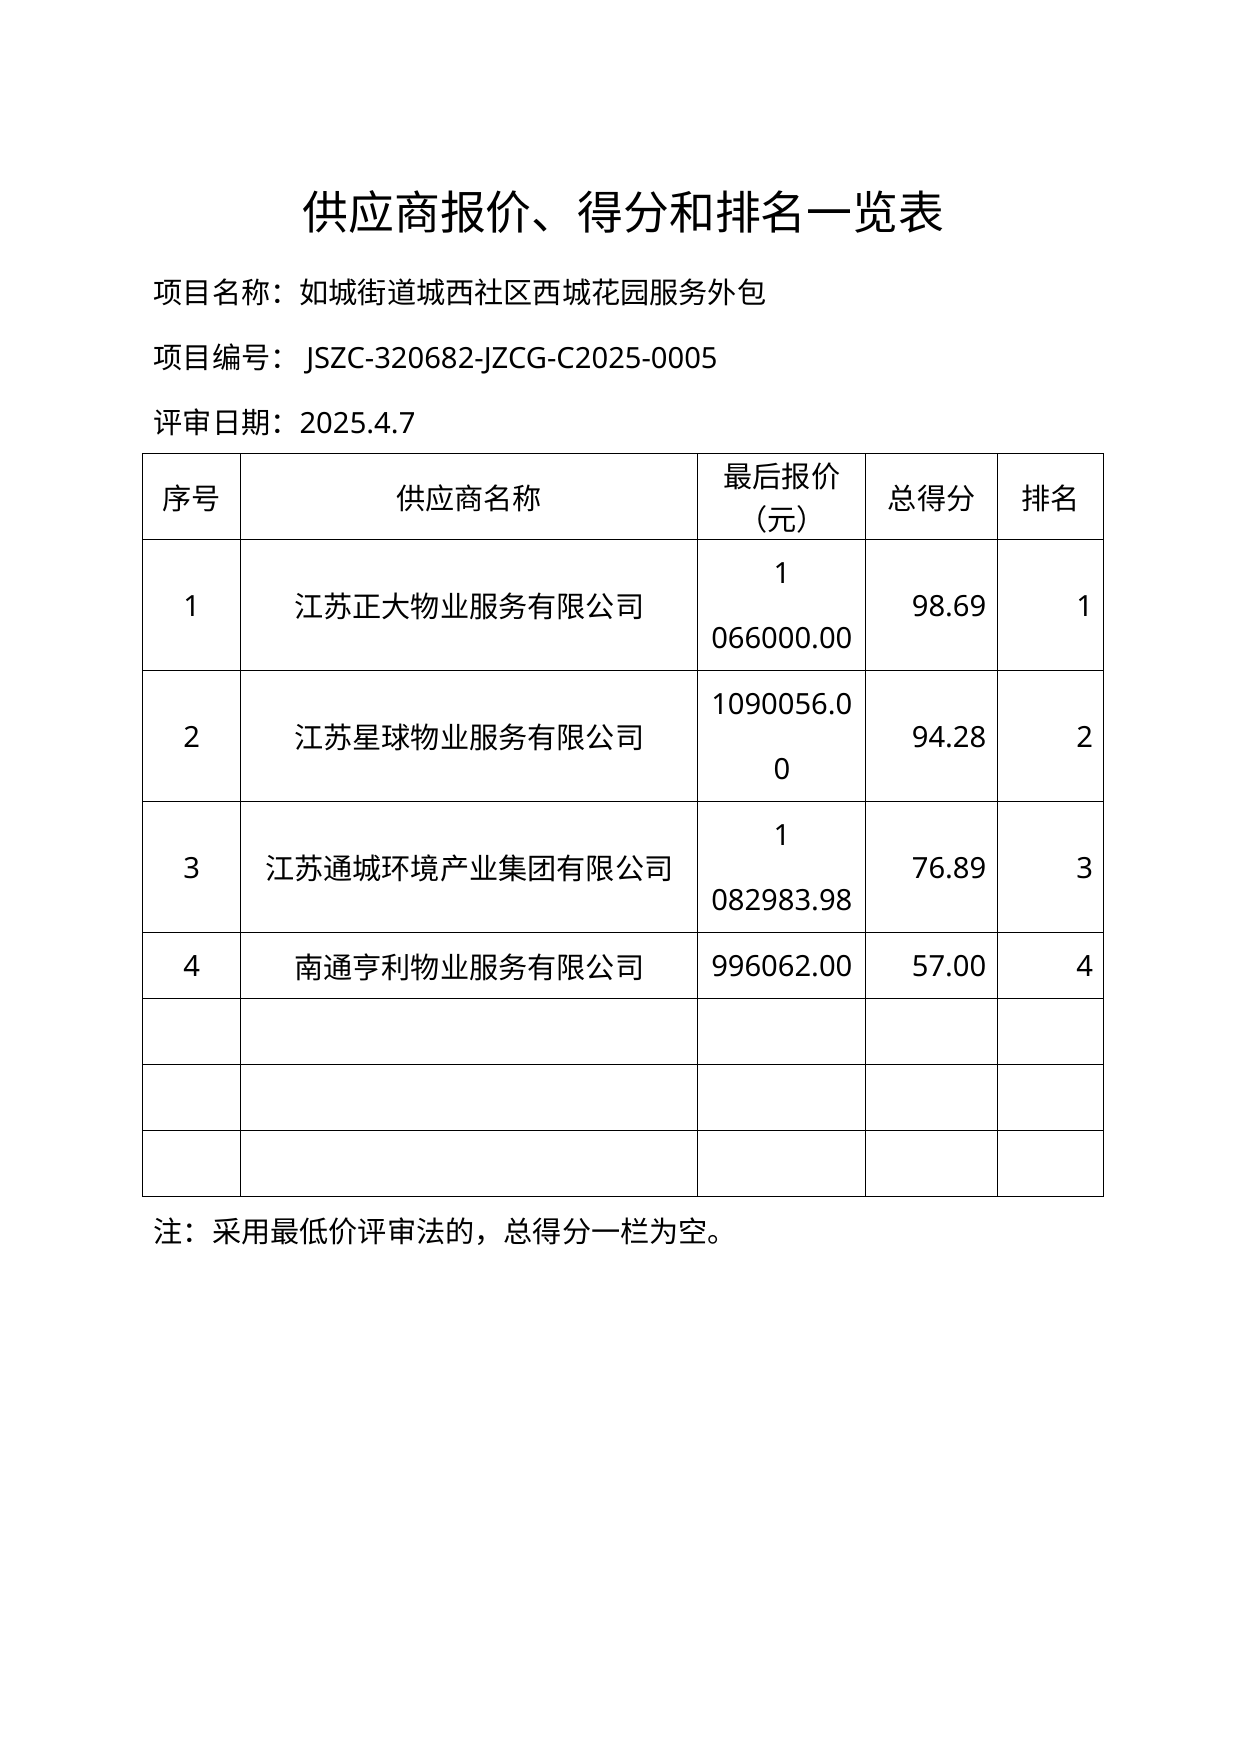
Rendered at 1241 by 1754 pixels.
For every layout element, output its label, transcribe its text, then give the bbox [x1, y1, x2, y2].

table_cell 3 [998, 802, 1103, 932]
text 注：采用最低价评审法的，总得分一栏为空。 [153, 1197, 1092, 1262]
table_cell 94.28 [866, 671, 997, 801]
text 项目编号： JSZC-320682-JZCG-C2025-0005 [153, 323, 1092, 388]
table_header 排名 [998, 454, 1103, 539]
table_cell 1090056.00 [698, 671, 865, 801]
table_cell 南通亨利物业服务有限公司 [241, 933, 697, 998]
table_cell [143, 1131, 240, 1196]
table_cell 3 [143, 802, 240, 932]
table_cell 2 [143, 671, 240, 801]
table_cell [241, 999, 697, 1064]
table_header 序号 [143, 454, 240, 539]
table_cell [998, 1065, 1103, 1130]
table_cell [998, 999, 1103, 1064]
table_cell 2 [998, 671, 1103, 801]
text 供应商报价、得分和排名一览表 [153, 161, 1092, 258]
table_cell [698, 999, 865, 1064]
table_cell [866, 1131, 997, 1196]
table_cell [143, 1065, 240, 1130]
table_cell 98.69 [866, 540, 997, 670]
table_cell 江苏通城环境产业集团有限公司 [241, 802, 697, 932]
table_cell [866, 999, 997, 1064]
table_cell [143, 999, 240, 1064]
table_cell 1066000.00 [698, 540, 865, 670]
table_cell [698, 1131, 865, 1196]
table_cell 57.00 [866, 933, 997, 998]
table_cell 4 [143, 933, 240, 998]
text 项目名称：如城街道城西社区西城花园服务外包 [153, 258, 1092, 323]
table_cell 4 [998, 933, 1103, 998]
text 评审日期：2025.4.7 [153, 388, 1092, 453]
table_header 最后报价 （元） [698, 454, 865, 539]
table_cell 江苏星球物业服务有限公司 [241, 671, 697, 801]
table_cell 76.89 [866, 802, 997, 932]
table_cell [998, 1131, 1103, 1196]
table_header 供应商名称 [241, 454, 697, 539]
table_cell 1 [998, 540, 1103, 670]
table_cell 1 [143, 540, 240, 670]
table_cell 1082983.98 [698, 802, 865, 932]
table_cell [698, 1065, 865, 1130]
table_cell [241, 1065, 697, 1130]
table_cell [241, 1131, 697, 1196]
table_cell 996062.00 [698, 933, 865, 998]
table_cell [866, 1065, 997, 1130]
table_cell 江苏正大物业服务有限公司 [241, 540, 697, 670]
table_header 总得分 [866, 454, 997, 539]
